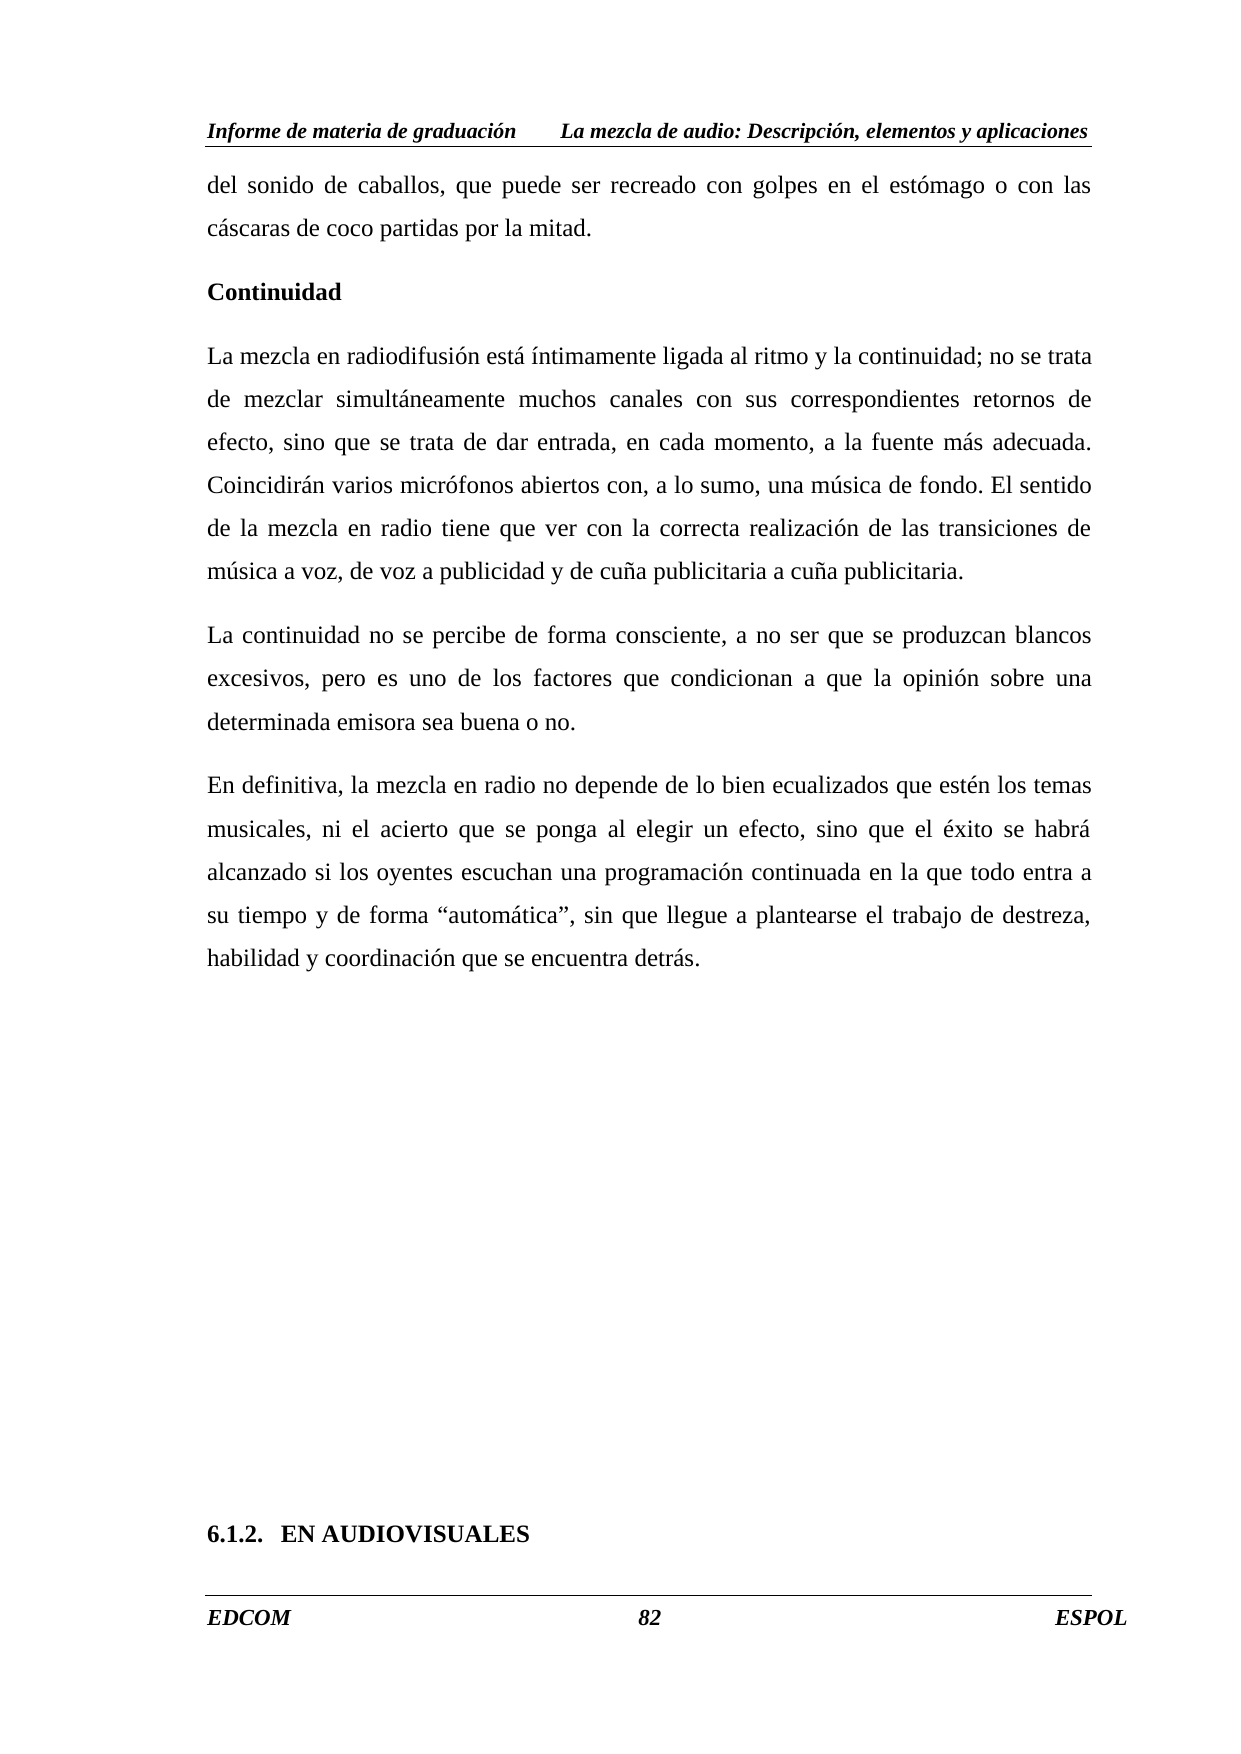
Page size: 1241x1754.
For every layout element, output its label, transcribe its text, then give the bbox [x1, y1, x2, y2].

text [207, 170, 1092, 242]
text La continuidad no se percibe de forma consciente, a no ser que se produzcan blancos excesivos, pero es uno de los factores que condicionan a que la opinión sobre una determinada emisora sea buena o no. [207, 620, 1092, 735]
text La mezcla en radiodifusión está íntimamente ligada al ritmo y la continuidad; no se trata de mezclar simultáneamente muchos canales con sus correspondientes retornos de efecto, sino que se trata de dar entrada, en cada momento, a la fuente más adecuada. Coincidirán varios micrófonos abiertos con, a lo sumo, una música de fondo. El sentido de la mezcla en radio tiene que ver con la correcta realización de las transiciones de música a voz, de voz a publicidad y de cuña publicitaria a cuña publicitaria. [207, 341, 1092, 585]
text Continuidad [207, 277, 1092, 306]
text EN AUDIOVISUALES [207, 1519, 1092, 1547]
text En definitiva, la mezcla en radio no depende de lo bien ecualizados que estén los temas musicales, ni el acierto que se ponga al elegir un efecto, sino que el éxito se habrá alcanzado si los oyentes escuchan una programación continuada en la que todo entra a su tiempo y de forma “automática”, sin que llegue a plantearse el trabajo de destreza, habilidad y coordinación que se encuentra detrás. [207, 771, 1092, 972]
